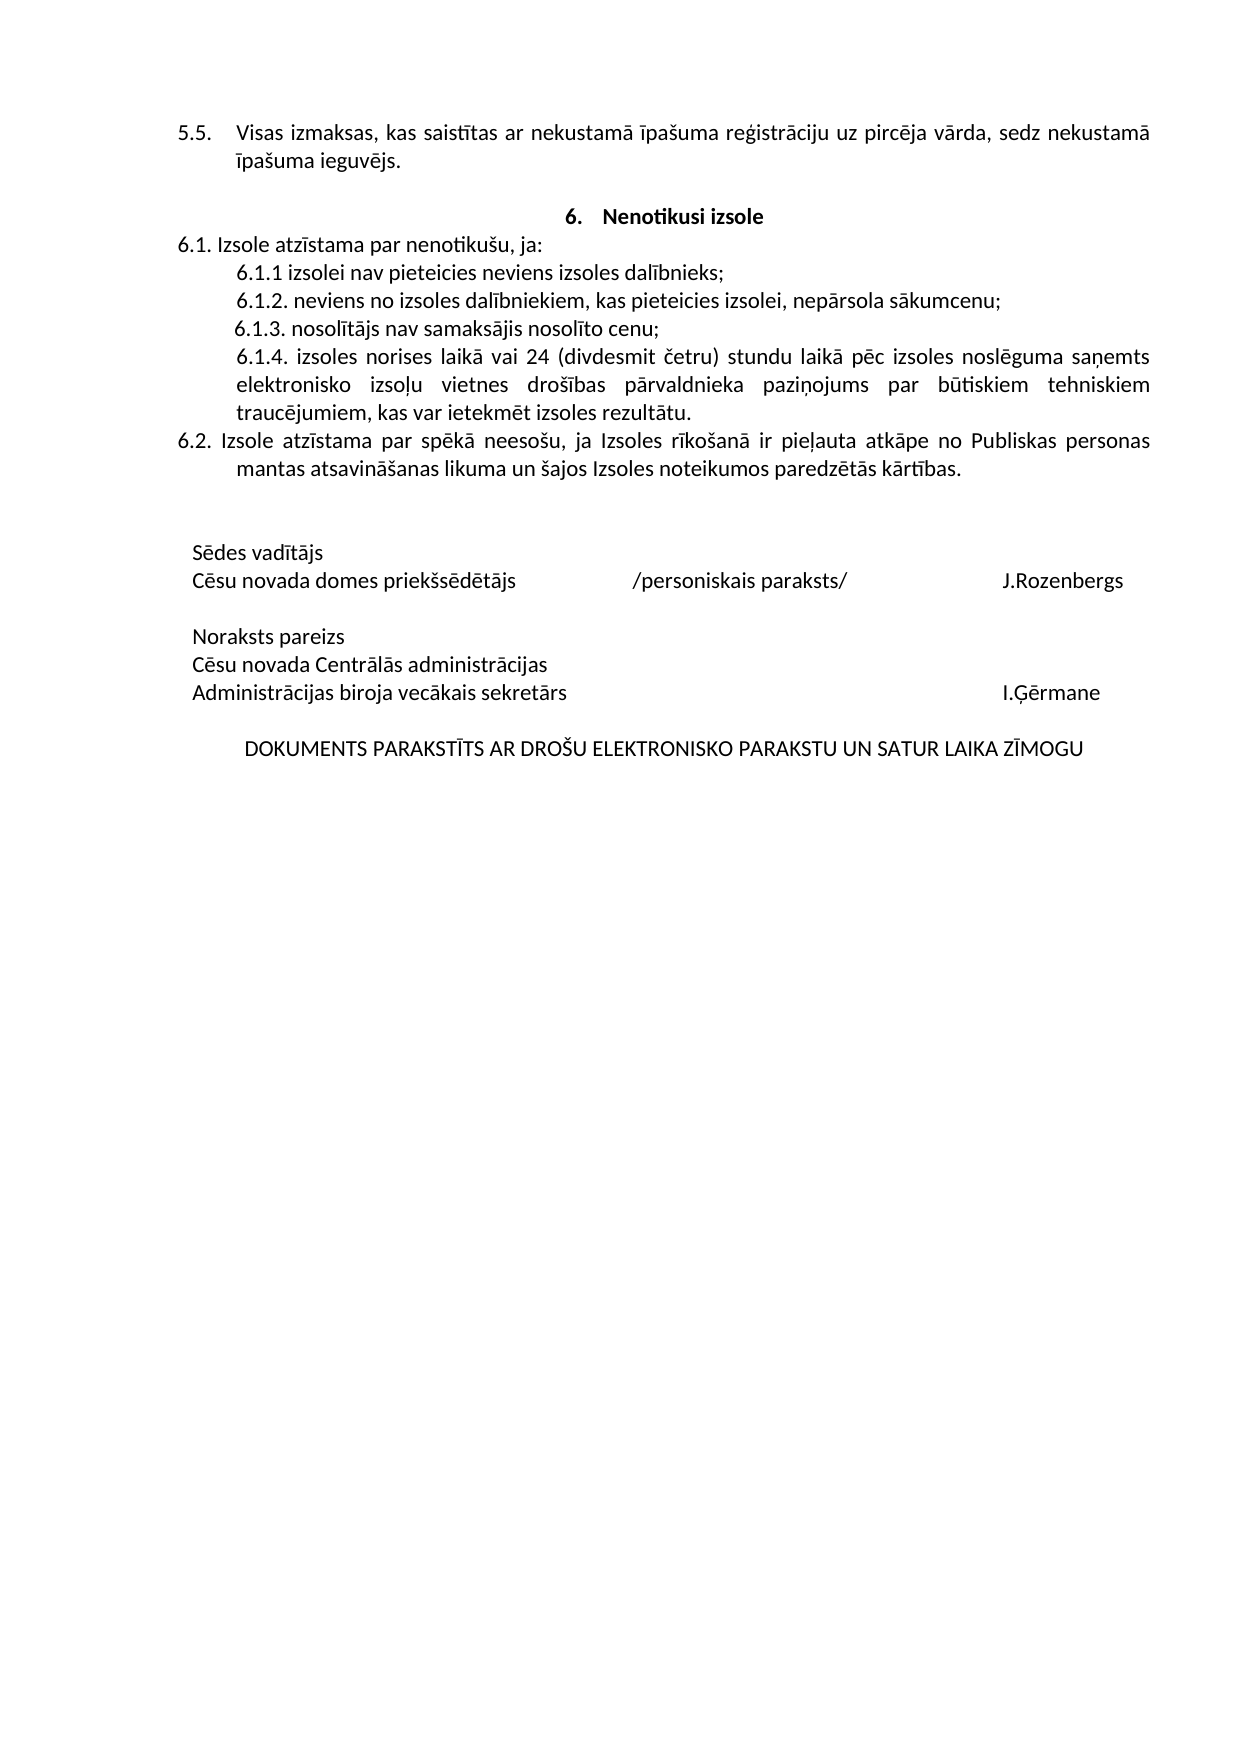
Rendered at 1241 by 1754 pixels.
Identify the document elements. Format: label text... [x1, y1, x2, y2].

text 6.1.1 izsolei nav pieteicies neviens izsoles dalībnieks; [236, 258, 1152, 286]
list DOKUMENTS PARAKSTĪTS AR DROŠU ELEKTRONISKO PARAKSTU UN SATUR LAIKA ZĪMOGU [177, 734, 1152, 763]
list Noraksts pareizs [192, 622, 1152, 651]
text 6.1.4. izsoles norises laikā vai 24 (divdesmit četru) stundu laikā pēc izsoles noslēguma saņemts elektronisko izsoļu vietnes drošības pārvaldnieka paziņojums par būtiskiem tehniskiem traucējumiem, kas var ietekmēt izsoles rezultātu. [177, 342, 1152, 426]
text 6.1.3. nosolītājs nav samaksājis nosolīto cenu; [177, 314, 1152, 342]
list Cēsu novada domes priekšsēdētājs /personiskais paraksts/ J.Rozenbergs [192, 566, 1152, 594]
list Administrācijas biroja vecākais sekretārs I.Ģērmane [192, 678, 1152, 707]
list Nenotikusi izsole [177, 202, 1152, 230]
text 6.1. Izsole atzīstama par nenotikušu, ja: [177, 230, 1152, 258]
list Cēsu novada Centrālās administrācijas [192, 651, 1152, 678]
text 6.1.2. neviens no izsoles dalībniekiem, kas pieteicies izsolei, nepārsola sākumcenu; [236, 286, 1152, 314]
list Visas izmaksas, kas saistītas ar nekustamā īpašuma reģistrāciju uz pircēja vārda, sedz nekustamā īpašuma ieguvējs. [177, 118, 1152, 174]
list Sēdes vadītājs [192, 538, 1152, 566]
text 6.2. Izsole atzīstama par spēkā neesošu, ja Izsoles rīkošanā ir pieļauta atkāpe no Publiskas personas mantas atsavināšanas likuma un šajos Izsoles noteikumos paredzētās kārtības. [177, 426, 1152, 482]
